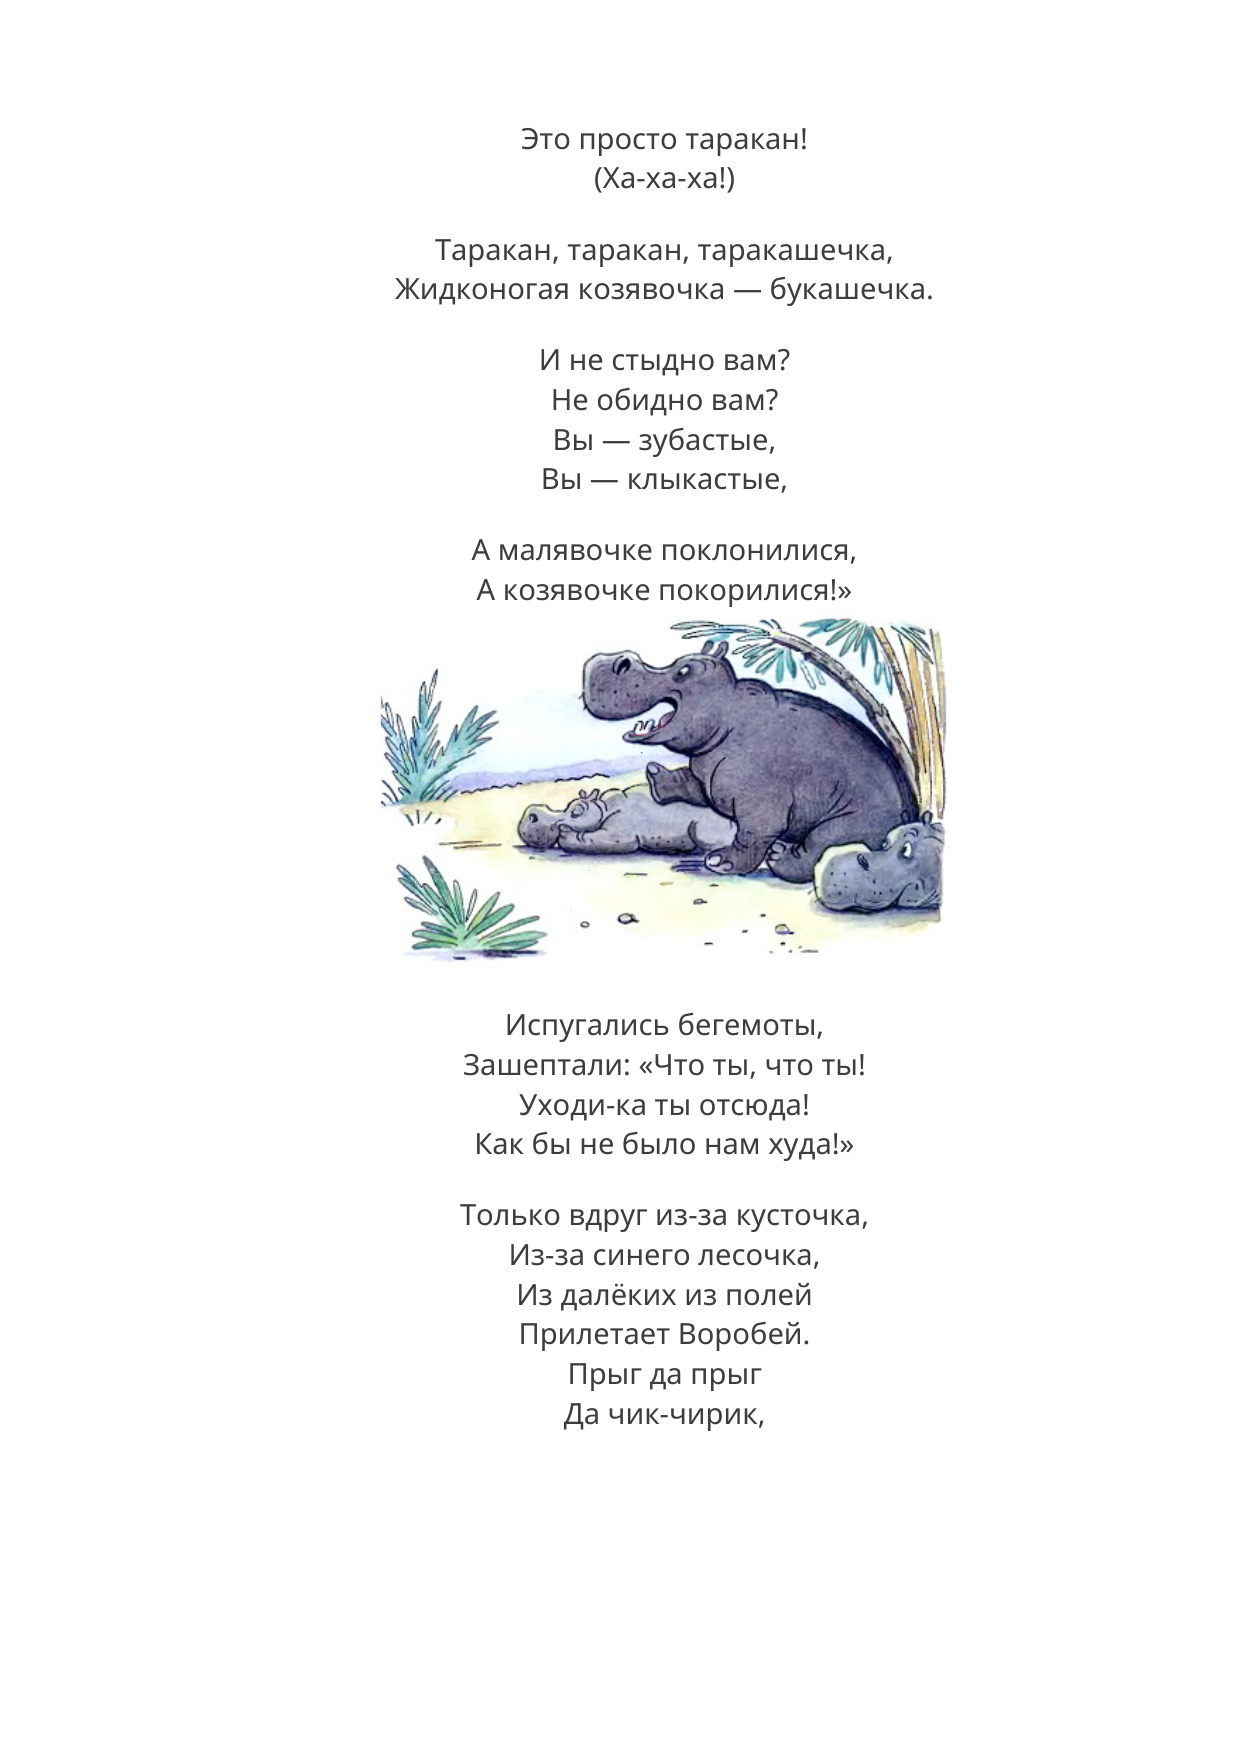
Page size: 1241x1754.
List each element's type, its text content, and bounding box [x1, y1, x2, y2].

picture [380, 608, 948, 974]
text И не стыдно вам? Не обидно вам? Вы — зубастые, Вы — клыкастые, [177, 339, 1152, 498]
text Таракан, таракан, таракашечка, Жидконогая козявочка — букашечка. [177, 229, 1152, 308]
text Это просто таракан! (Ха-ха-ха!) [177, 118, 1152, 197]
text Испугались бегемоты, Зашептали: «Что ты, что ты! Уходи-ка ты отсюда! Как бы не было нам худа!» [177, 1004, 1152, 1163]
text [177, 1194, 1152, 1433]
